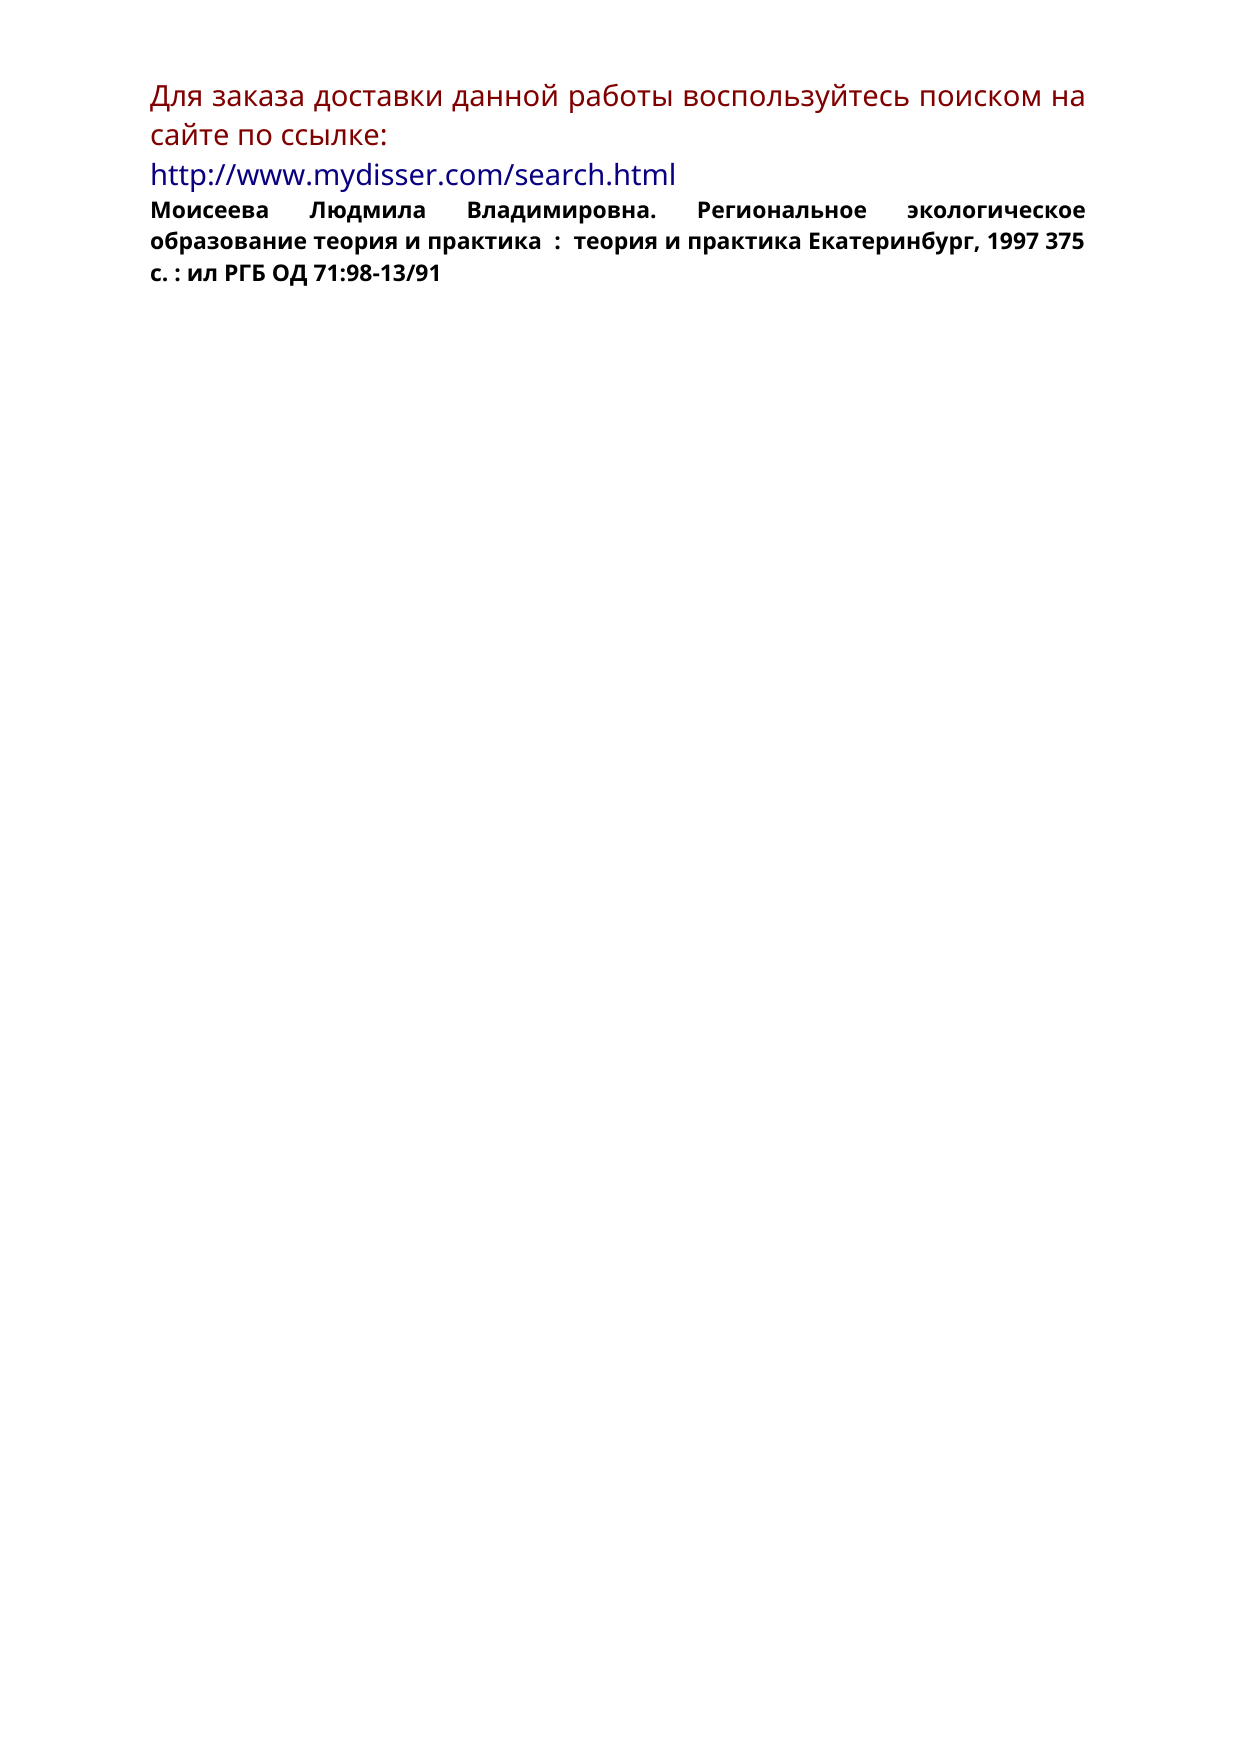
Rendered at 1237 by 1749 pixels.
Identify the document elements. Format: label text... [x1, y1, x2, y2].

text Моисеева Людмила Владимировна. Региональное экологическое образование теория и практика : теория и практика Екатеринбург, 1997 375 c. : ил РГБ ОД 71:98-13/91 [150, 194, 1086, 288]
